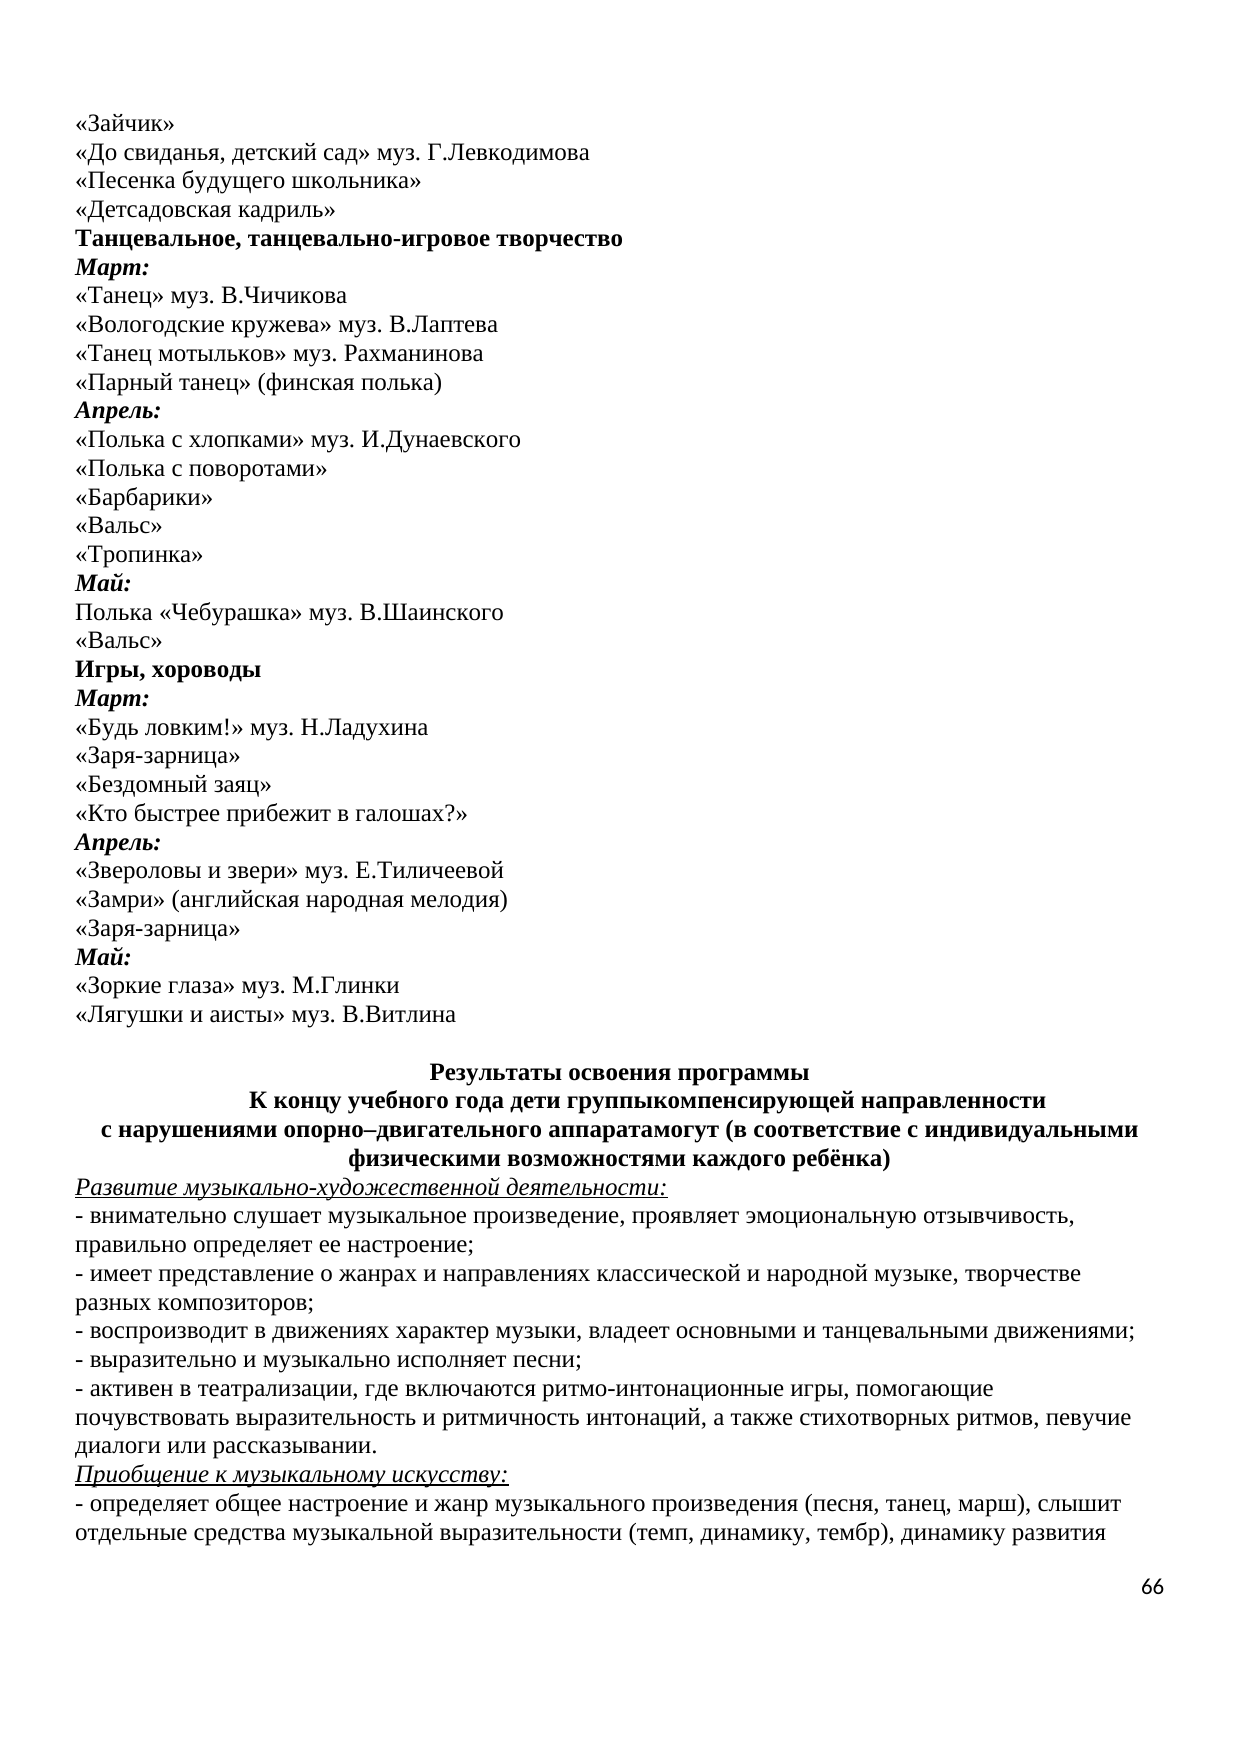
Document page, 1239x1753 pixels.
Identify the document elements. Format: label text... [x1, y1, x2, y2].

text - выразительно и музыкально исполняет песни; [75, 1344, 1164, 1373]
text «Зоркие глаза» муз. М.Глинки [75, 971, 1164, 999]
text почувствовать выразительность и ритмичность интонаций, а также стихотворных ритмов, певучие [75, 1402, 1164, 1431]
text Полька «Чебурашка» муз. В.Шаинского [75, 597, 1164, 626]
text - внимательно слушает музыкальное произведение, проявляет эмоциональную отзывчивость, [75, 1201, 1164, 1229]
text Игры, хороводы [75, 654, 1164, 683]
text - определяет общее настроение и жанр музыкального произведения (песня, танец, марш), слышит [75, 1488, 1164, 1517]
text - воспроизводит в движениях характер музыки, владеет основными и танцевальными движениями; [75, 1316, 1164, 1344]
text «Замри» (английская народная мелодия) [75, 884, 1164, 913]
text «Будь ловким!» муз. Н.Ладухина [75, 712, 1164, 741]
text «Заря-зарница» [75, 913, 1164, 942]
text «Тропинка» [75, 539, 1164, 568]
text «До свиданья, детский сад» муз. Г.Левкодимова [75, 137, 1164, 166]
text «Детсадовская кадриль» [75, 194, 1164, 223]
text «Заря-зарница» [75, 741, 1164, 769]
text Приобщение к музыкальному искусству: [75, 1459, 1164, 1488]
text «Полька с поворотами» [75, 453, 1164, 482]
text Танцевальное, танцевально-игровое творчество [75, 223, 1164, 252]
text «Кто быстрее прибежит в галошах?» [75, 798, 1164, 827]
text «Песенка будущего школьника» [75, 166, 1164, 194]
text правильно определяет ее настроение; [75, 1229, 1164, 1258]
text - активен в театрализации, где включаются ритмо-интонационные игры, помогающие [75, 1373, 1164, 1402]
text «Вальс» [75, 511, 1164, 539]
text «Бездомный заяц» [75, 769, 1164, 798]
text Март: [75, 252, 1164, 281]
text Май: [75, 942, 1164, 971]
text «Барбарики» [75, 482, 1164, 511]
text Апрель: [75, 827, 1164, 856]
text Март: [75, 683, 1164, 712]
text Развитие музыкально-художественной деятельности: [75, 1172, 1164, 1201]
text Май: [75, 568, 1164, 597]
text «Звероловы и звери» муз. Е.Тиличеевой [75, 856, 1164, 884]
text «Зайчик» [75, 108, 1164, 137]
text «Вологодские кружева» муз. В.Лаптева [75, 309, 1164, 338]
text разных композиторов; [75, 1287, 1164, 1316]
text отдельные средства музыкальной выразительности (темп, динамику, тембр), динамику развития [75, 1517, 1164, 1546]
text «Вальс» [75, 626, 1164, 654]
text К концу учебного года дети группыкомпенсирующей направленности [75, 1086, 1164, 1114]
text «Полька с хлопками» муз. И.Дунаевского [75, 424, 1164, 453]
text с нарушениями опорно–двигательного аппаратамогут (в соответствие с индивидуальными физическими возможностями каждого ребёнка) [75, 1114, 1164, 1172]
text Апрель: [75, 396, 1164, 424]
text «Танец мотыльков» муз. Рахманинова [75, 338, 1164, 367]
text - имеет представление о жанрах и направлениях классической и народной музыке, творчестве [75, 1258, 1164, 1287]
text диалоги или рассказывании. [75, 1431, 1164, 1459]
text Результаты освоения программы [75, 1057, 1164, 1086]
text «Лягушки и аисты» муз. В.Витлина [75, 999, 1164, 1028]
text «Парный танец» (финская полька) [75, 367, 1164, 396]
text «Танец» муз. В.Чичикова [75, 281, 1164, 309]
